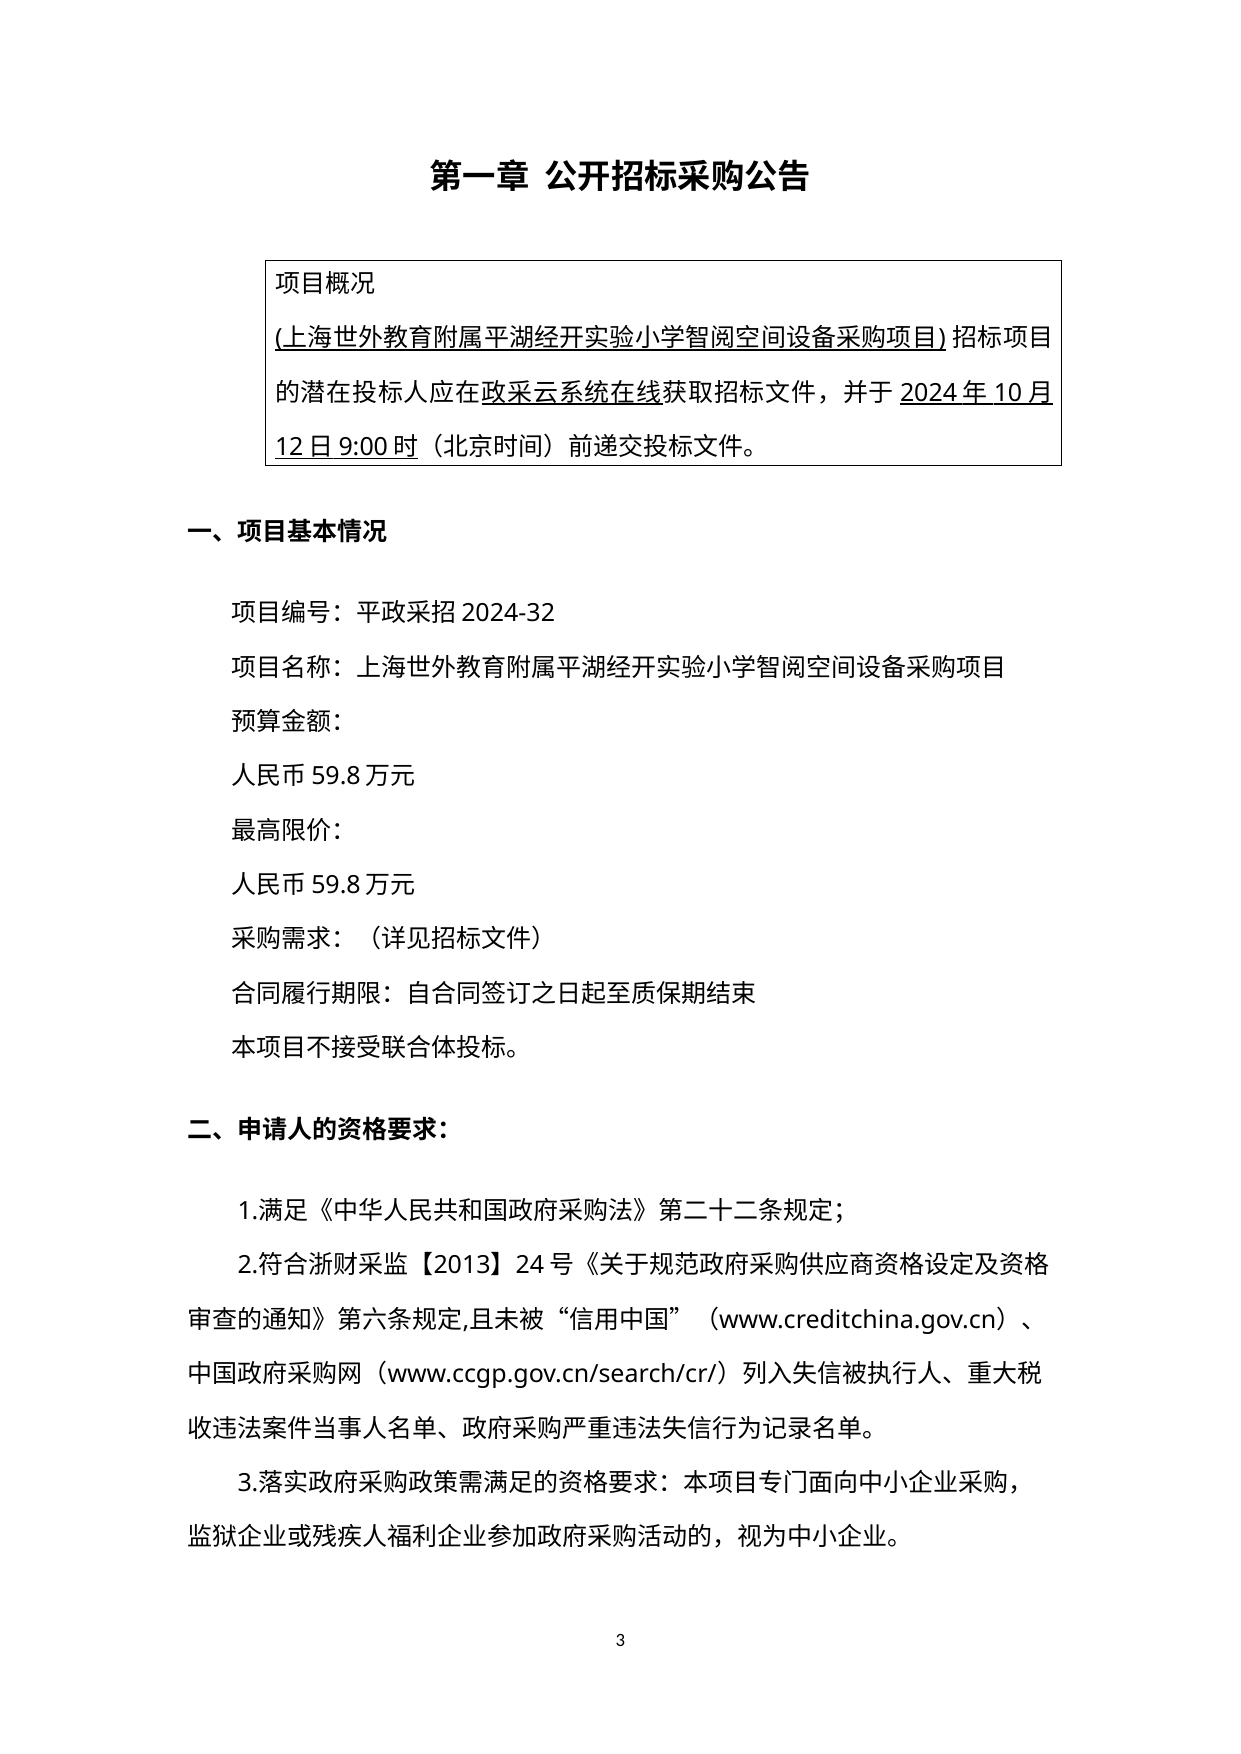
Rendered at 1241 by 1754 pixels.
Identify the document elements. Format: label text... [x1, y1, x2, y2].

text 本项目不接受联合体投标。 [231, 1028, 1053, 1064]
text 最高限价： [231, 810, 1053, 846]
subtitle 二、申请人的资格要求： [187, 1109, 1053, 1145]
text 采购需求：（详见招标文件） [231, 919, 1053, 955]
text 预算金额： [231, 701, 1053, 738]
subtitle 第一章 公开招标采购公告 [187, 150, 1053, 198]
subtitle 一、项目基本情况 [187, 511, 1053, 547]
text 项目名称：上海世外教育附属平湖经开实验小学智阅空间设备采购项目 [231, 647, 1053, 683]
text 合同履行期限：自合同签订之日起至质保期结束 [231, 973, 1053, 1009]
text (上海世外教育附属平湖经开实验小学智阅空间设备采购项目) 招标项目的潜在投标人应在政采云系统在线获取招标文件，并于2024年10月12日9:00时（北京时间）前递交投标文件。 [266, 315, 1061, 465]
text 人民币59.8万元 [231, 864, 1053, 901]
text 2.符合浙财采监【2013】24号《关于规范政府采购供应商资格设定及资格审查的通知》第六条规定,且未被“信用中国”（www.creditchina.gov.cn）、中国政府采购网（www.ccgp.gov.cn/search/cr/）列入失信被执行人、重大税收违法案件当事人名单、政府采购严重违法失信行为记录名单。 [187, 1245, 1053, 1444]
text 项目编号：平政采招2024-32 [231, 593, 1053, 629]
text 3.落实政府采购政策需满足的资格要求：本项目专门面向中小企业采购，监狱企业或残疾人福利企业参加政府采购活动的，视为中小企业。 [187, 1462, 1053, 1553]
text 项目概况 [266, 261, 1061, 300]
text 1.满足《中华人民共和国政府采购法》第二十二条规定； [187, 1191, 1053, 1227]
text 人民币59.8万元 [231, 756, 1053, 792]
